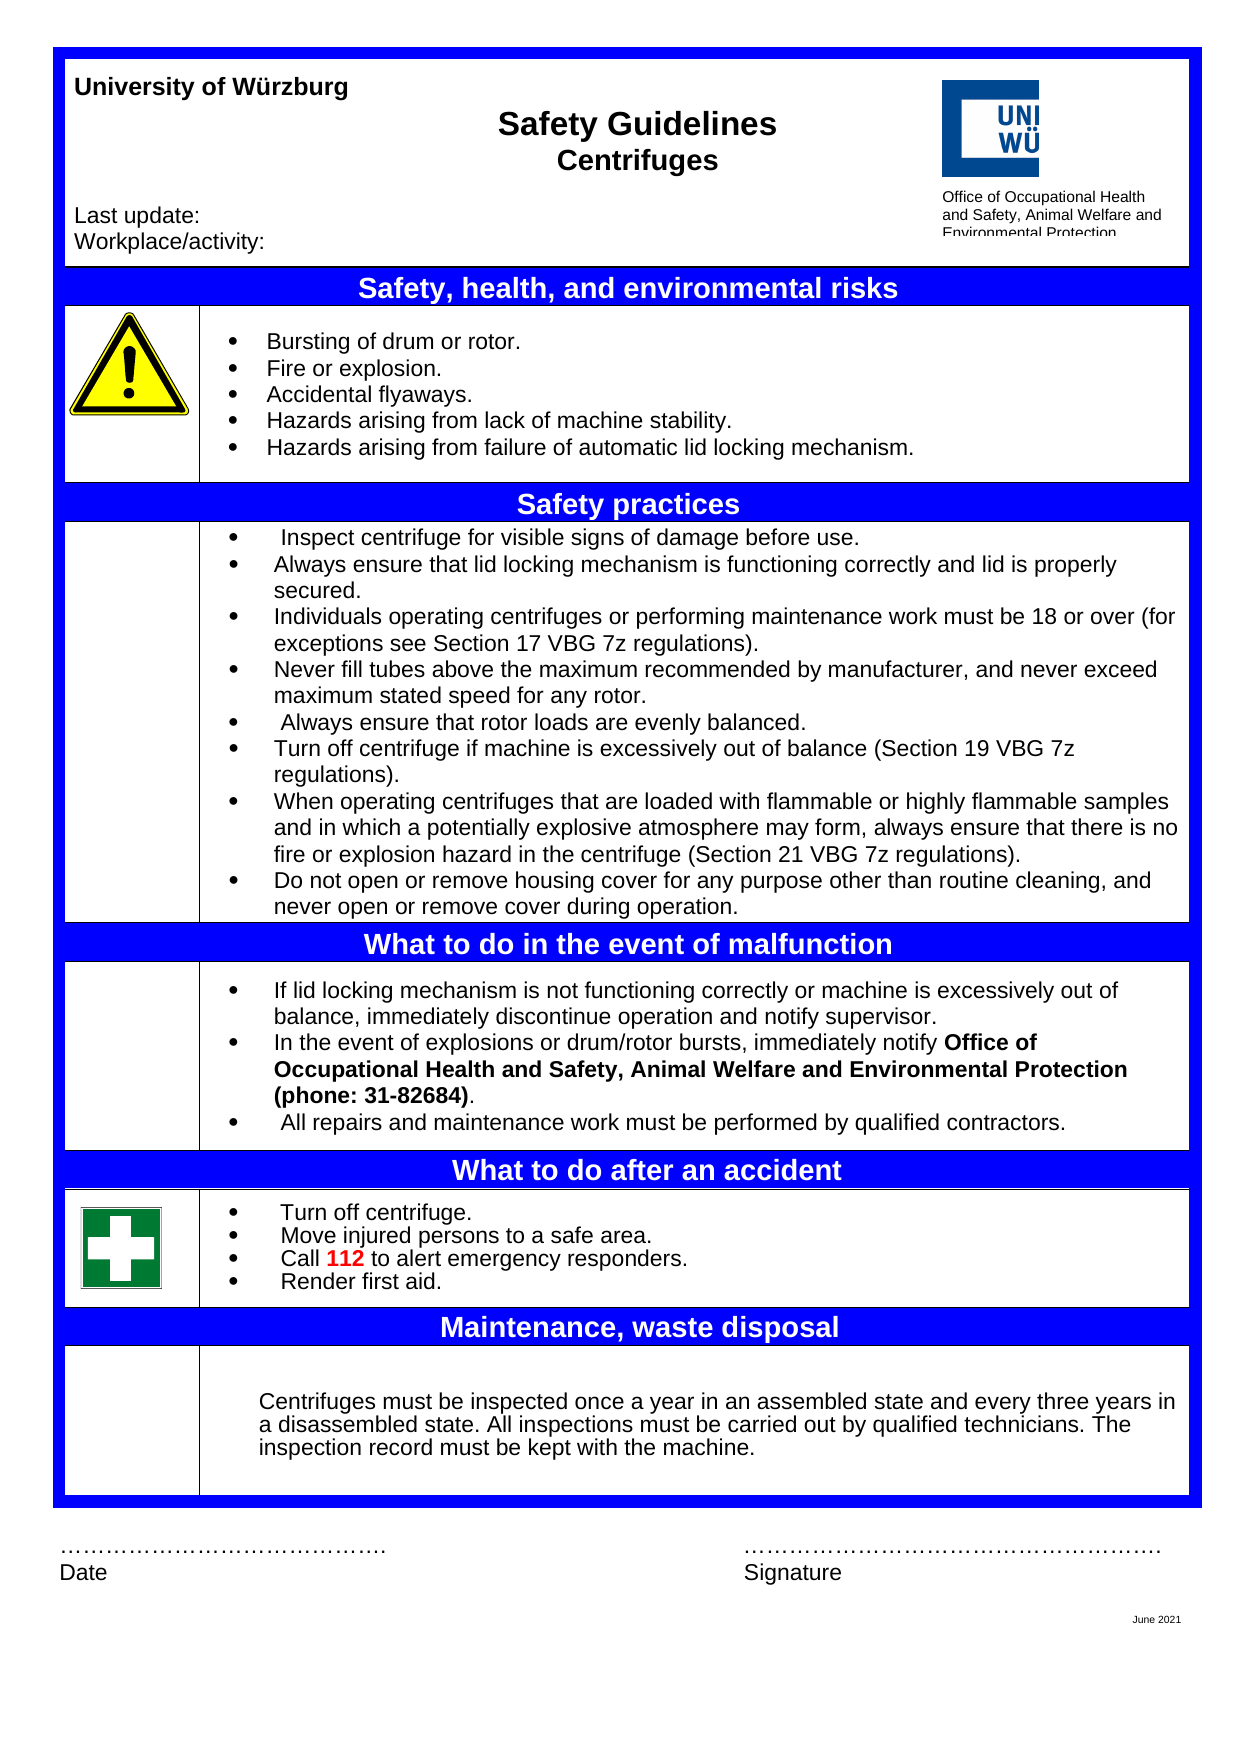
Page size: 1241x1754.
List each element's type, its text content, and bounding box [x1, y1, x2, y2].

table_cell Maintenance, waste disposal [65, 1308, 1189, 1345]
text Last update: [74, 202, 927, 228]
table_header Safety, health, and environmental risks [65, 268, 1189, 305]
table_cell What to do after an accident [65, 1151, 1189, 1188]
table_cell Inspect centrifuge for visible signs of damage before use. Always ensure that lid locking mechanism is functioning correctly and lid is properly secured. Individuals operating centrifuges or performing maintenance work must be 18 or over (for exceptions see Section 17 VBG 7z regulations). Never fill tubes above the maximum recommended by manufacturer, and never exceed maximum stated speed for any rotor. Always ensure that rotor loads are evenly balanced. Turn off centrifuge if machine is excessively out of balance (Section 19 VBG 7z regulations). When operating centrifuges that are loaded with flammable or highly flammable samples and in which a potentially explosive atmosphere may form, always ensure that there is no fire or explosion hazard in the centrifuge (Section 21 VBG 7z regulations). Do not open or remove housing cover for any purpose other than routine cleaning, and never open or remove cover during operation. [200, 522, 1189, 922]
table_cell [65, 1190, 199, 1307]
text Workplace/activity: [74, 228, 1181, 254]
table_cell What to do in the event of malfunction [65, 923, 1189, 961]
table_cell Turn off centrifuge. Move injured persons to a safe area. Call 112 to alert emergency responders. Render first aid. [200, 1190, 1189, 1307]
table_cell If lid locking mechanism is not functioning correctly or machine is excessively out of balance, immediately discontinue operation and notify supervisor. In the event of explosions or drum/rotor bursts, immediately notify Office of Occupational Health and Safety, Animal Welfare and Environmental Protection (phone: 31-82684). All repairs and maintenance work must be performed by qualified contractors. [200, 962, 1189, 1150]
table_cell [65, 1346, 199, 1495]
table_cell [65, 522, 199, 922]
table_cell Centrifuges must be inspected once a year in an assembled state and every three years in a disassembled state. All inspections must be carried out by qualified technicians. The inspection record must be kept with the machine. [200, 1346, 1189, 1495]
text Date Signature [59, 1558, 1181, 1585]
table_cell Bursting of drum or rotor. Fire or explosion. Accidental flyaways. Hazards arising from lack of machine stability. Hazards arising from failure of automatic lid locking mechanism. [200, 306, 1189, 482]
picture [942, 80, 1039, 177]
table_cell [65, 306, 199, 482]
table_cell Safety practices [65, 483, 1189, 521]
text University of Würzburg [74, 72, 1181, 101]
table_cell [65, 962, 199, 1150]
text ……………………………………. ………………………………………………. [59, 1532, 1181, 1558]
